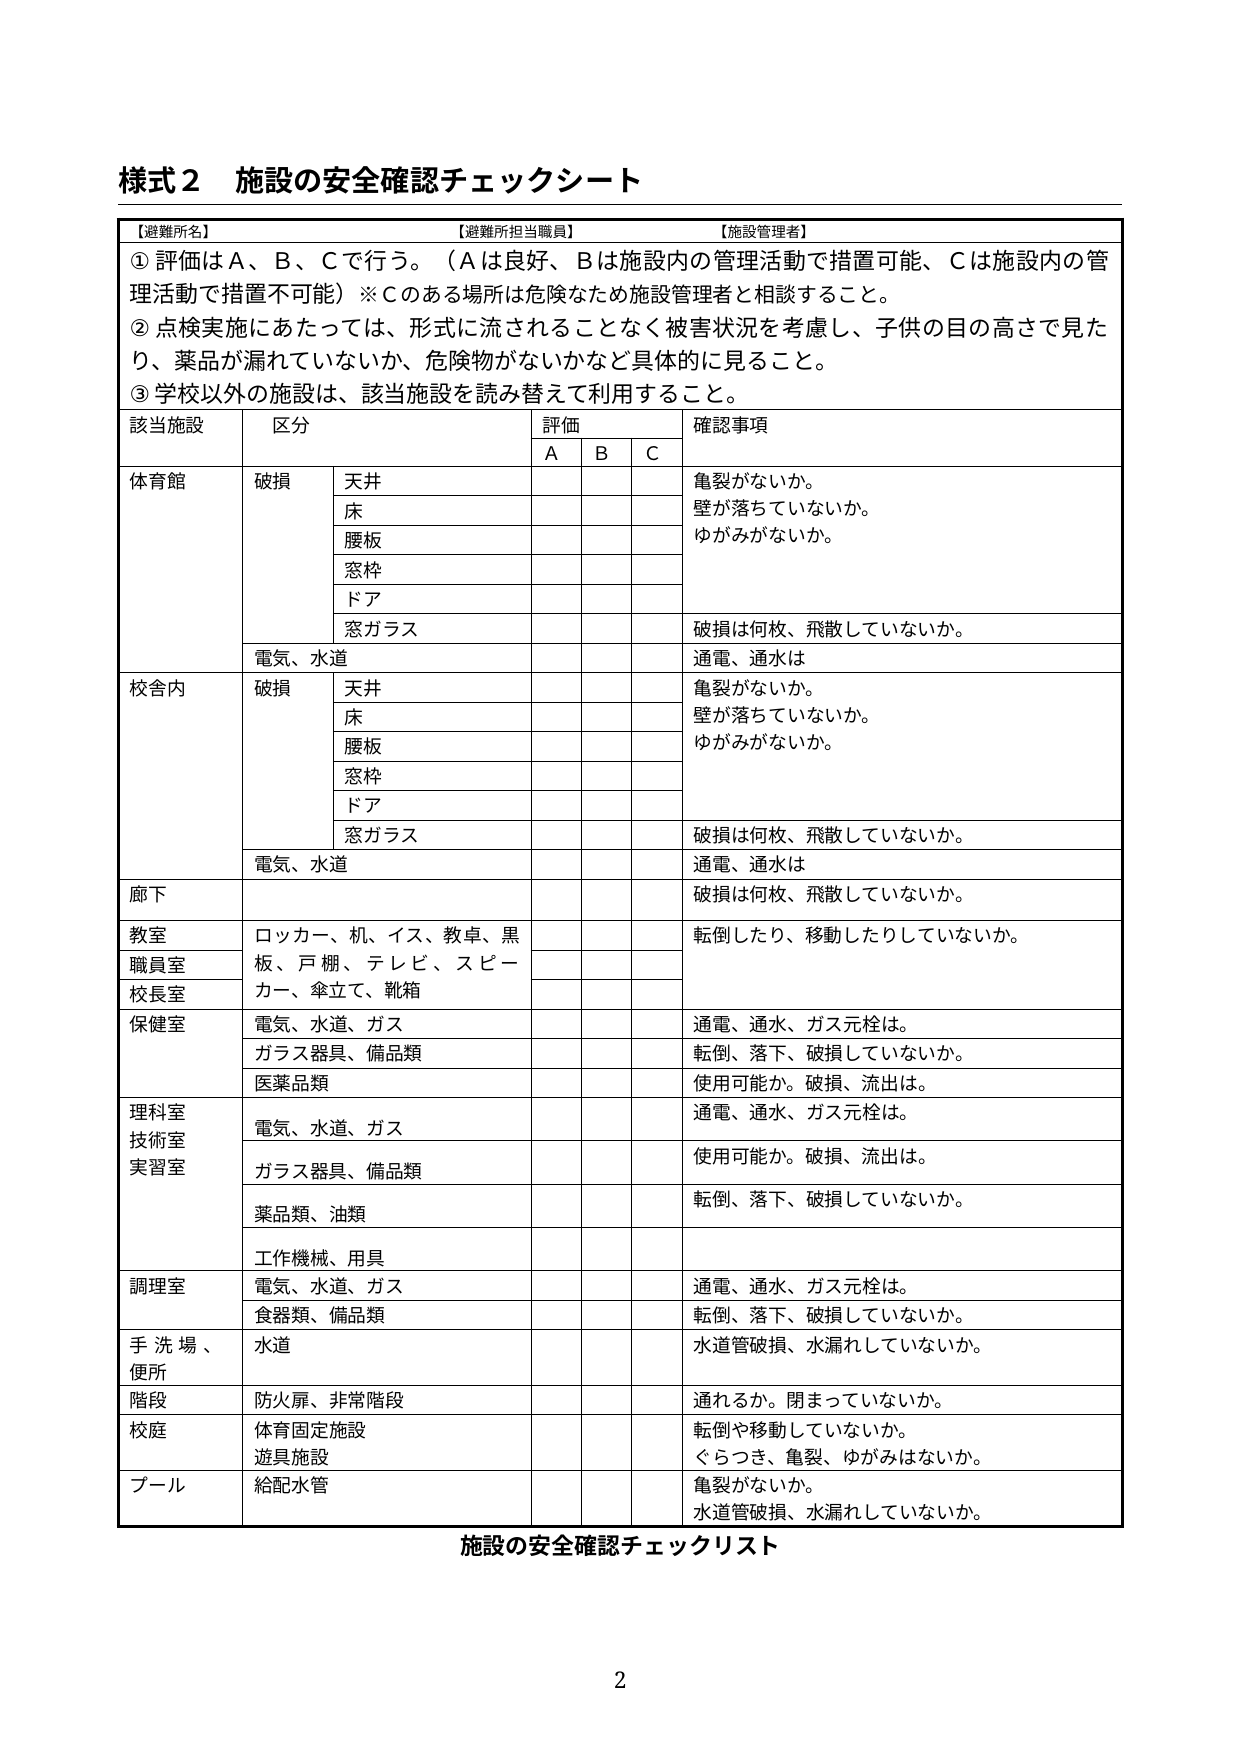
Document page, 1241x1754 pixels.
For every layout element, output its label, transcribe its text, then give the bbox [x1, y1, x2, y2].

table_cell [532, 951, 581, 979]
table_cell [582, 673, 631, 702]
table_cell [532, 644, 581, 672]
table_cell [632, 880, 682, 920]
table_cell 転倒や移動していないか。 ぐらつき、亀裂、ゆがみはないか。 [683, 1415, 1121, 1469]
table_cell [582, 585, 631, 613]
table_cell [532, 1185, 581, 1227]
table_cell [532, 821, 581, 849]
table_cell [582, 821, 631, 849]
table_cell [632, 791, 682, 819]
table_cell 破損は何枚、飛散していないか。 [683, 614, 1121, 643]
table_cell [582, 1471, 631, 1525]
table_cell [632, 496, 682, 525]
table_cell 評価 [532, 410, 682, 437]
table_cell [632, 1098, 682, 1140]
table_cell ガラス器具、備品類 [243, 1039, 531, 1067]
table_cell [243, 880, 531, 920]
table_cell [532, 732, 581, 761]
table_cell [632, 614, 682, 643]
table_cell [582, 1301, 631, 1329]
table_cell [582, 880, 631, 920]
table_cell 使用可能か。破損、流出は。 [683, 1069, 1121, 1097]
table_cell [632, 585, 682, 613]
table_cell 天井 [334, 467, 531, 495]
table_cell [632, 921, 682, 949]
table_cell [582, 526, 631, 554]
table_cell 破損 [243, 673, 333, 849]
table_cell [532, 1010, 581, 1038]
table_cell [632, 850, 682, 878]
table_cell 腰板 [334, 526, 531, 554]
table_cell [582, 644, 631, 672]
table_cell [532, 1069, 581, 1097]
table_cell 薬品類、油類 [243, 1185, 531, 1227]
table_cell 使用可能か。破損、流出は。 [683, 1141, 1121, 1184]
table_cell [632, 1010, 682, 1038]
table_cell [632, 1415, 682, 1469]
table_cell 水道 [243, 1330, 531, 1385]
table_cell 窓ガラス [334, 821, 531, 849]
table_cell [632, 526, 682, 554]
table_cell [582, 1330, 631, 1385]
table_cell 窓枠 [334, 762, 531, 790]
table_cell ドア [334, 585, 531, 613]
table_cell 電気、水道 [243, 850, 531, 878]
table_cell 転倒、落下、破損していないか。 [683, 1185, 1121, 1227]
table_cell 階段 [120, 1386, 242, 1414]
table_cell 校庭 [120, 1415, 242, 1469]
table_cell 教室 [120, 921, 242, 949]
table_header 【避難所名】 【避難所担当職員】 【施設管理者】 [120, 221, 1121, 242]
table_cell [532, 1301, 581, 1329]
table_cell 区分 [243, 410, 531, 466]
table_cell 通電、通水、ガス元栓は。 [683, 1098, 1121, 1140]
table_cell [632, 467, 682, 495]
table_cell Ｂ [582, 439, 631, 466]
table_cell [582, 1039, 631, 1067]
table_cell [532, 1228, 581, 1270]
table_cell Ａ [532, 439, 581, 466]
table_cell ドア [334, 791, 531, 819]
table_cell 廊下 [120, 880, 242, 920]
table_cell [582, 980, 631, 1008]
table_cell 亀裂がないか。 壁が落ちていないか。 ゆがみがないか。 [683, 673, 1121, 819]
table_cell [532, 1271, 581, 1300]
table_cell 食器類、備品類 [243, 1301, 531, 1329]
table_cell 腰板 [334, 732, 531, 761]
table_cell ガラス器具、備品類 [243, 1141, 531, 1184]
table_cell [632, 555, 682, 584]
table_cell [582, 1271, 631, 1300]
table_cell 防火扉、非常階段 [243, 1386, 531, 1414]
table_cell 破損は何枚、飛散していないか。 [683, 880, 1121, 920]
table_cell 天井 [334, 673, 531, 702]
table_cell [632, 1386, 682, 1414]
table_cell 校長室 [120, 980, 242, 1008]
table_cell [532, 703, 581, 731]
table_cell 転倒、落下、破損していないか。 [683, 1039, 1121, 1067]
table_cell 職員室 [120, 951, 242, 979]
table_cell 保健室 [120, 1010, 242, 1097]
table_cell [632, 1228, 682, 1270]
table_cell [532, 467, 581, 495]
table_cell [632, 1330, 682, 1385]
table_cell 調理室 [120, 1271, 242, 1329]
table_cell [532, 1415, 581, 1469]
table_cell 亀裂がないか。 水道管破損、水漏れしていないか。 [683, 1471, 1121, 1525]
table_cell [632, 980, 682, 1008]
table_cell [582, 467, 631, 495]
table_cell [582, 614, 631, 643]
subtitle 様式２ 施設の安全確認チェックシート [118, 148, 1122, 204]
table_cell 電気、水道、ガス [243, 1098, 531, 1140]
table_cell [582, 1386, 631, 1414]
table_cell 校舎内 [120, 673, 242, 878]
text 施設の安全確認チェックリスト [118, 1528, 1122, 1561]
table_cell [632, 762, 682, 790]
table_cell 床 [334, 496, 531, 525]
table_cell [532, 791, 581, 819]
table_cell [532, 1471, 581, 1525]
table_cell 工作機械、用具 [243, 1228, 531, 1270]
table_cell [532, 585, 581, 613]
table_cell [582, 703, 631, 731]
table_cell [632, 1141, 682, 1184]
table_cell [582, 1010, 631, 1038]
table_cell [532, 673, 581, 702]
table_cell [632, 821, 682, 849]
table_cell ロッカー、机、イス、教卓、黒板、戸棚、テレビ、スピーカー、傘立て、靴箱 [243, 921, 531, 1008]
table_cell [532, 1039, 581, 1067]
table_cell 通電、通水、ガス元栓は。 [683, 1010, 1121, 1038]
table_cell [582, 1141, 631, 1184]
table_cell [532, 614, 581, 643]
table_cell 医薬品類 [243, 1069, 531, 1097]
table_cell 体育館 [120, 467, 242, 672]
table_cell 電気、水道、ガス [243, 1271, 531, 1300]
table_cell [632, 703, 682, 731]
table_cell [632, 1039, 682, 1067]
table_cell [632, 1271, 682, 1300]
table_cell [532, 1141, 581, 1184]
table_cell [632, 1185, 682, 1227]
table_cell [532, 496, 581, 525]
table_cell 床 [334, 703, 531, 731]
table_cell [532, 850, 581, 878]
table_cell [582, 1228, 631, 1270]
table_cell 給配水管 [243, 1471, 531, 1525]
table_cell 転倒、落下、破損していないか。 [683, 1301, 1121, 1329]
table_cell [532, 1330, 581, 1385]
table_cell [632, 1301, 682, 1329]
table_cell 通電、通水、ガス元栓は。 [683, 1271, 1121, 1300]
table_cell [582, 762, 631, 790]
table_cell [683, 1228, 1121, 1270]
table_cell [532, 1098, 581, 1140]
table_cell 電気、水道、ガス [243, 1010, 531, 1038]
table_cell [582, 555, 631, 584]
table_cell 亀裂がないか。 壁が落ちていないか。 ゆがみがないか。 [683, 467, 1121, 613]
table_cell [532, 526, 581, 554]
table_cell [582, 496, 631, 525]
table_cell [582, 921, 631, 949]
table_cell [632, 644, 682, 672]
table_cell [582, 791, 631, 819]
table_cell 破損は何枚、飛散していないか。 [683, 821, 1121, 849]
table_cell [532, 880, 581, 920]
table_cell [632, 951, 682, 979]
table_cell [632, 673, 682, 702]
table_cell [582, 1069, 631, 1097]
table_cell [532, 980, 581, 1008]
table_cell [582, 1185, 631, 1227]
table_cell 確認事項 [683, 410, 1121, 466]
table_cell 手洗場、便所 [120, 1330, 242, 1385]
table_cell [632, 732, 682, 761]
table_cell 該当施設 [120, 410, 242, 466]
table_cell 電気、水道 [243, 644, 531, 672]
table_cell [532, 555, 581, 584]
table_cell 破損 [243, 467, 333, 643]
table_cell プール [120, 1471, 242, 1525]
table_cell 水道管破損、水漏れしていないか。 [683, 1330, 1121, 1385]
table_cell [632, 1471, 682, 1525]
table_cell ①評価はＡ、Ｂ、Ｃで行う。（Ａは良好、Ｂは施設内の管理活動で措置可能、Ｃは施設内の管理活動で措置不可能）※Ｃのある場所は危険なため施設管理者と相談すること。 ②点検実施にあたっては、形式に流されることなく被害状況を考慮し、子供の目の高さで見たり、薬品が漏れていないか、危険物がないかなど具体的に見ること。 ③学校以外の施設は、該当施設を読み替えて利用すること。 [120, 243, 1121, 409]
table_cell [582, 1098, 631, 1140]
table_cell 体育固定施設 遊具施設 [243, 1415, 531, 1469]
table_cell [532, 921, 581, 949]
table_cell [582, 951, 631, 979]
table_cell [582, 850, 631, 878]
table_cell [532, 1386, 581, 1414]
table_cell 窓ガラス [334, 614, 531, 643]
table_cell [582, 1415, 631, 1469]
table_cell Ｃ [632, 439, 682, 466]
table_cell 通れるか。閉まっていないか。 [683, 1386, 1121, 1414]
table_cell 転倒したり、移動したりしていないか。 [683, 921, 1121, 1008]
table_cell 通電、通水は [683, 644, 1121, 672]
table_cell 窓枠 [334, 555, 531, 584]
table_cell [532, 762, 581, 790]
table_cell [632, 1069, 682, 1097]
table_cell [582, 732, 631, 761]
table_cell 理科室 技術室 実習室 [120, 1098, 242, 1270]
table_cell 通電、通水は [683, 850, 1121, 878]
